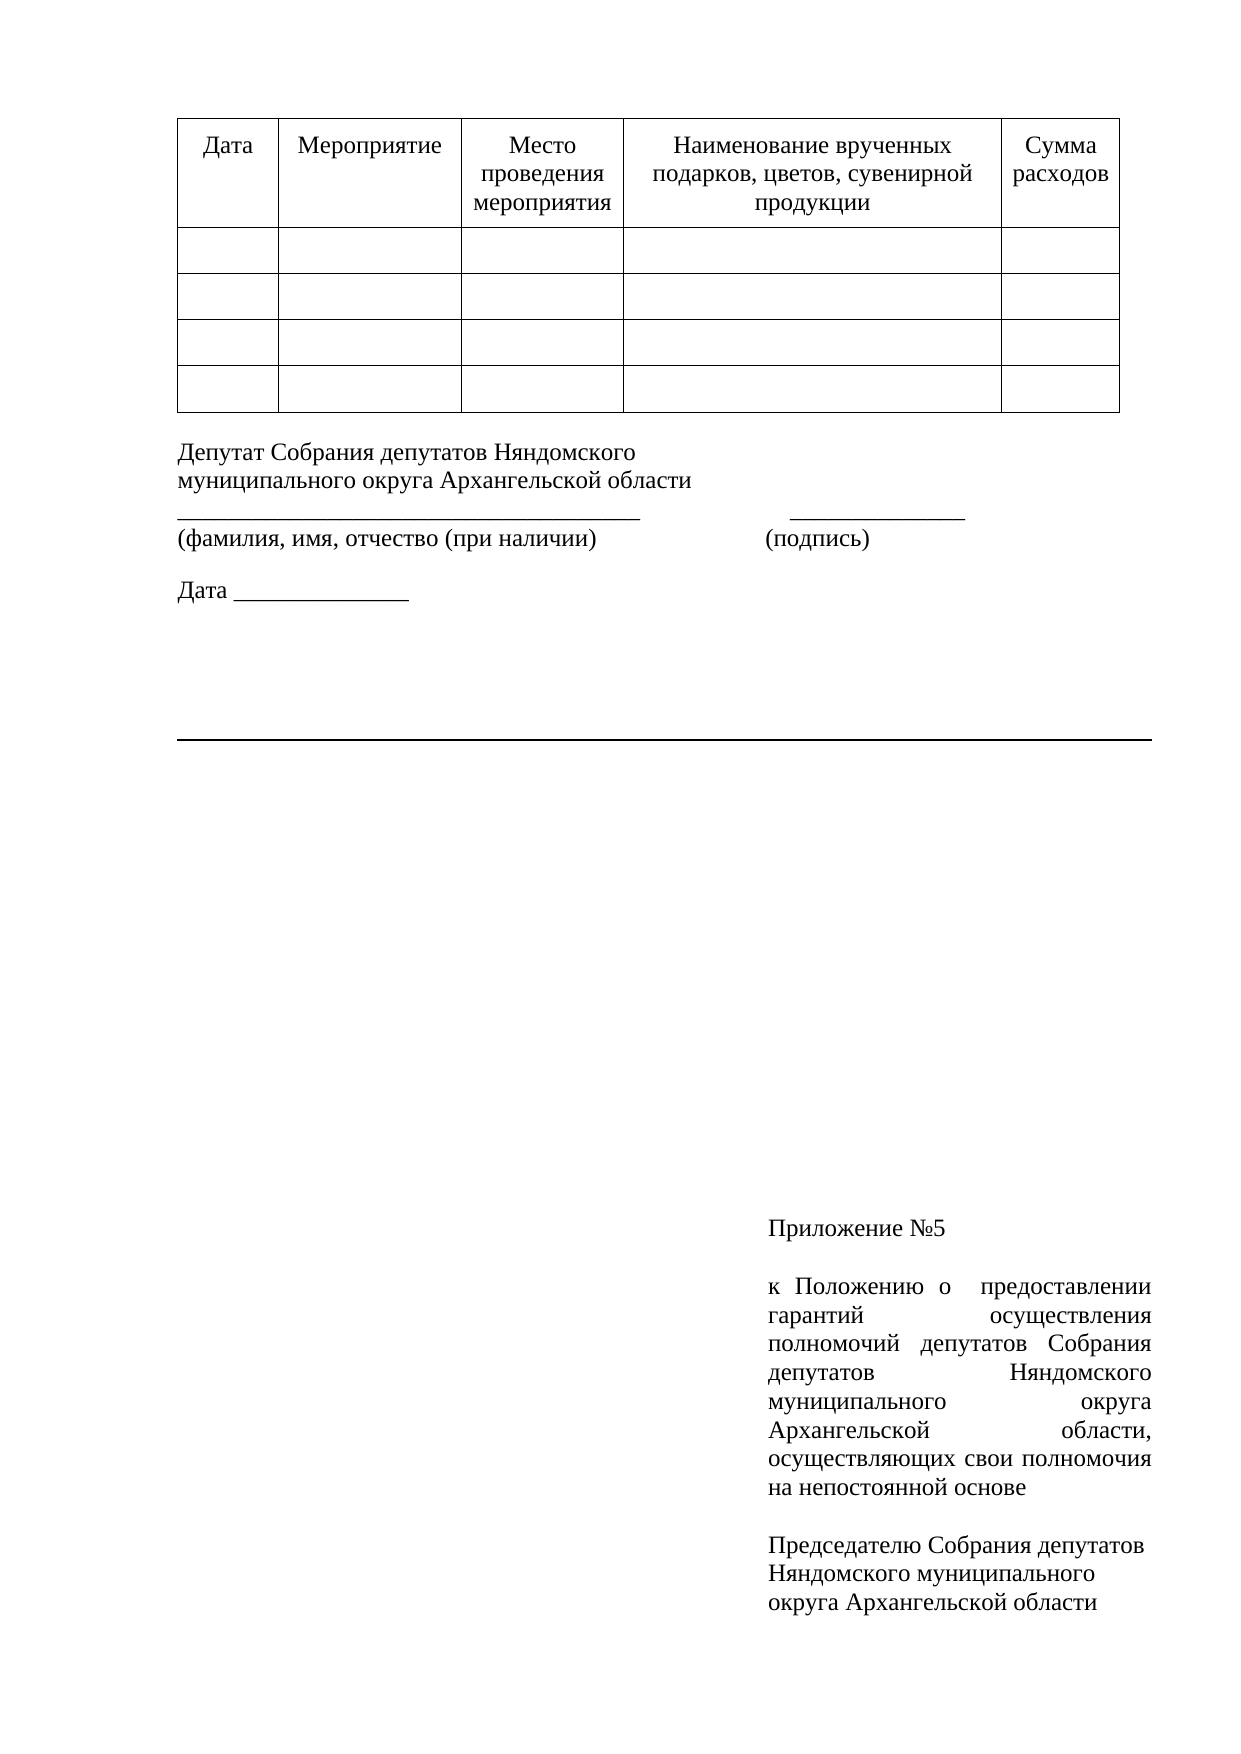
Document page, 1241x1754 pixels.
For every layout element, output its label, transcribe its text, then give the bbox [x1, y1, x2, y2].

table_header Дата [178, 119, 278, 227]
text _____________________________________ ______________ [177, 494, 1152, 523]
table_cell [462, 366, 623, 412]
table_cell [624, 320, 1001, 365]
table_header Мероприятие [279, 119, 461, 227]
table_header Сумма расходов [1002, 119, 1119, 227]
table_cell [462, 228, 623, 273]
table_cell [279, 320, 461, 365]
table_cell [178, 366, 278, 412]
table_cell [1002, 366, 1119, 412]
table_cell [178, 228, 278, 273]
table_cell [624, 228, 1001, 273]
table_cell [1002, 274, 1119, 319]
text Председателю Собрания депутатов [768, 1530, 1152, 1558]
text Дата ______________ [177, 575, 1152, 604]
table_cell [1002, 228, 1119, 273]
text муниципального округа Архангельской области [177, 465, 1152, 494]
table_cell [178, 274, 278, 319]
text Депутат Собрания депутатов Няндомского [177, 437, 1152, 465]
table_cell [279, 274, 461, 319]
table_cell [279, 366, 461, 412]
table_cell [624, 366, 1001, 412]
table_header Наименование врученных подарков, цветов, сувенирной продукции [624, 119, 1001, 227]
table_cell [178, 320, 278, 365]
table_cell [279, 228, 461, 273]
table_cell [462, 274, 623, 319]
text к Положению о предоставлении гарантий осуществления полномочий депутатов Собрания депутатов Няндомского муниципального округа Архангельской области, осуществляющих свои полномочия на непостоянной основе [768, 1271, 1152, 1501]
text (фамилия, имя, отчество (при наличии) (подпись) [177, 523, 1152, 552]
table_header Место проведения мероприятия [462, 119, 623, 227]
text Приложение №5 [768, 1213, 1152, 1242]
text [768, 1558, 1152, 1616]
table_cell [462, 320, 623, 365]
table_cell [1002, 320, 1119, 365]
table_cell [624, 274, 1001, 319]
